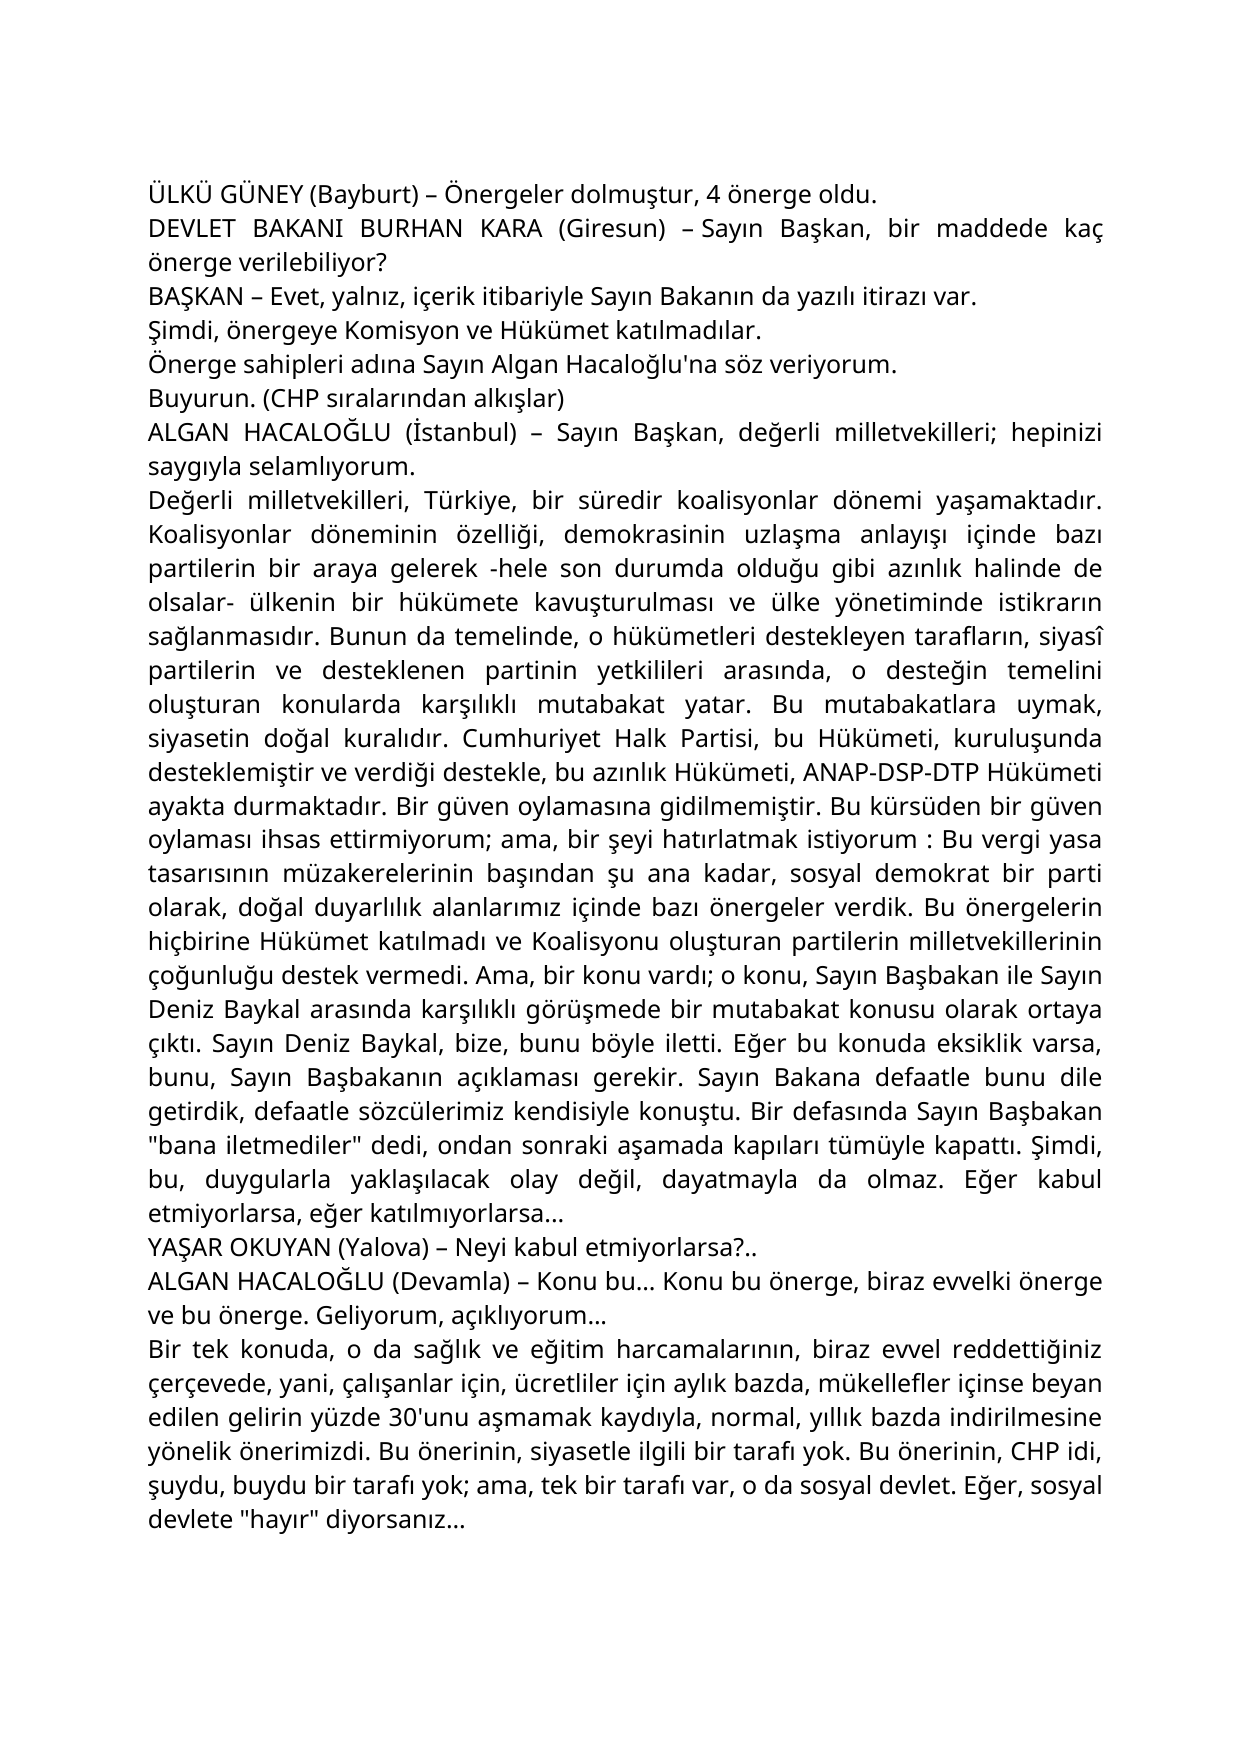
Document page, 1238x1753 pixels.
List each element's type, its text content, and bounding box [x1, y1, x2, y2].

text Buyurun. (CHP sıralarından alkışlar) [148, 381, 1104, 415]
text Şimdi, önergeye Komisyon ve Hükümet katılmadılar. [148, 313, 1104, 347]
text DEVLET BAKANI BURHAN KARA (Giresun) – Sayın Başkan, bir maddede kaç önerge verilebiliyor? [148, 211, 1104, 279]
text ALGAN HACALOĞLU (İstanbul) – Sayın Başkan, değerli milletvekilleri; hepinizi saygıyla selamlıyorum. [148, 415, 1104, 483]
text ÜLKÜ GÜNEY (Bayburt) – Önergeler dolmuştur, 4 önerge oldu. [148, 177, 1104, 211]
text Önerge sahipleri adına Sayın Algan Hacaloğlu'na söz veriyorum. [148, 347, 1104, 381]
text Değerli milletvekilleri, Türkiye, bir süredir koalisyonlar dönemi yaşamaktadır. Koalisyonlar döneminin özelliği, demokrasinin uzlaşma anlayışı içinde bazı partilerin bir araya gelerek -hele son durumda olduğu gibi azınlık halinde de olsalar- ülkenin bir hükümete kavuşturulması ve ülke yönetiminde istikrarın sağlanmasıdır. Bunun da temelinde, o hükümetleri destekleyen tarafların, siyasî partilerin ve desteklenen partinin yetkilileri arasında, o desteğin temelini oluşturan konularda karşılıklı mutabakat yatar. Bu mutabakatlara uymak, siyasetin doğal kuralıdır. Cumhuriyet Halk Partisi, bu Hükümeti, kuruluşunda desteklemiştir ve verdiği destekle, bu azınlık Hükümeti, ANAP-DSP-DTP Hükümeti ayakta durmaktadır. Bir güven oylamasına gidilmemiştir. Bu kürsüden bir güven oylaması ihsas ettirmiyorum; ama, bir şeyi hatırlatmak istiyorum : Bu vergi yasa tasarısının müzakerelerinin başından şu ana kadar, sosyal demokrat bir parti olarak, doğal duyarlılık alanlarımız içinde bazı önergeler verdik. Bu önergelerin hiçbirine Hükümet katılmadı ve Koalisyonu oluşturan partilerin milletvekillerinin çoğunluğu destek vermedi. Ama, bir konu vardı; o konu, Sayın Başbakan ile Sayın Deniz Baykal arasında karşılıklı görüşmede bir mutabakat konusu olarak ortaya çıktı. Sayın Deniz Baykal, bize, bunu böyle iletti. Eğer bu konuda eksiklik varsa, bunu, Sayın Başbakanın açıklaması gerekir. Sayın Bakana defaatle bunu dile getirdik, defaatle sözcülerimiz kendisiyle konuştu. Bir defasında Sayın Başbakan "bana iletmediler" dedi, ondan sonraki aşamada kapıları tümüyle kapattı. Şimdi, bu, duygularla yaklaşılacak olay değil, dayatmayla da olmaz. Eğer kabul etmiyorlarsa, eğer katılmıyorlarsa... [148, 483, 1104, 1230]
text Bir tek konuda, o da sağlık ve eğitim harcamalarının, biraz evvel reddettiğiniz çerçevede, yani, çalışanlar için, ücretliler için aylık bazda, mükellefler içinse beyan edilen gelirin yüzde 30'unu aşmamak kaydıyla, normal, yıllık bazda indirilmesine yönelik önerimizdi. Bu önerinin, siyasetle ilgili bir tarafı yok. Bu önerinin, CHP idi, şuydu, buydu bir tarafı yok; ama, tek bir tarafı var, o da sosyal devlet. Eğer, sosyal devlete "hayır" diyorsanız... [148, 1332, 1104, 1536]
text ALGAN HACALOĞLU (Devamla) – Konu bu... Konu bu önerge, biraz evvelki önerge ve bu önerge. Geliyorum, açıklıyorum... [148, 1264, 1104, 1332]
text YAŞAR OKUYAN (Yalova) – Neyi kabul etmiyorlarsa?.. [148, 1230, 1104, 1264]
text BAŞKAN – Evet, yalnız, içerik itibariyle Sayın Bakanın da yazılı itirazı var. [148, 279, 1104, 313]
